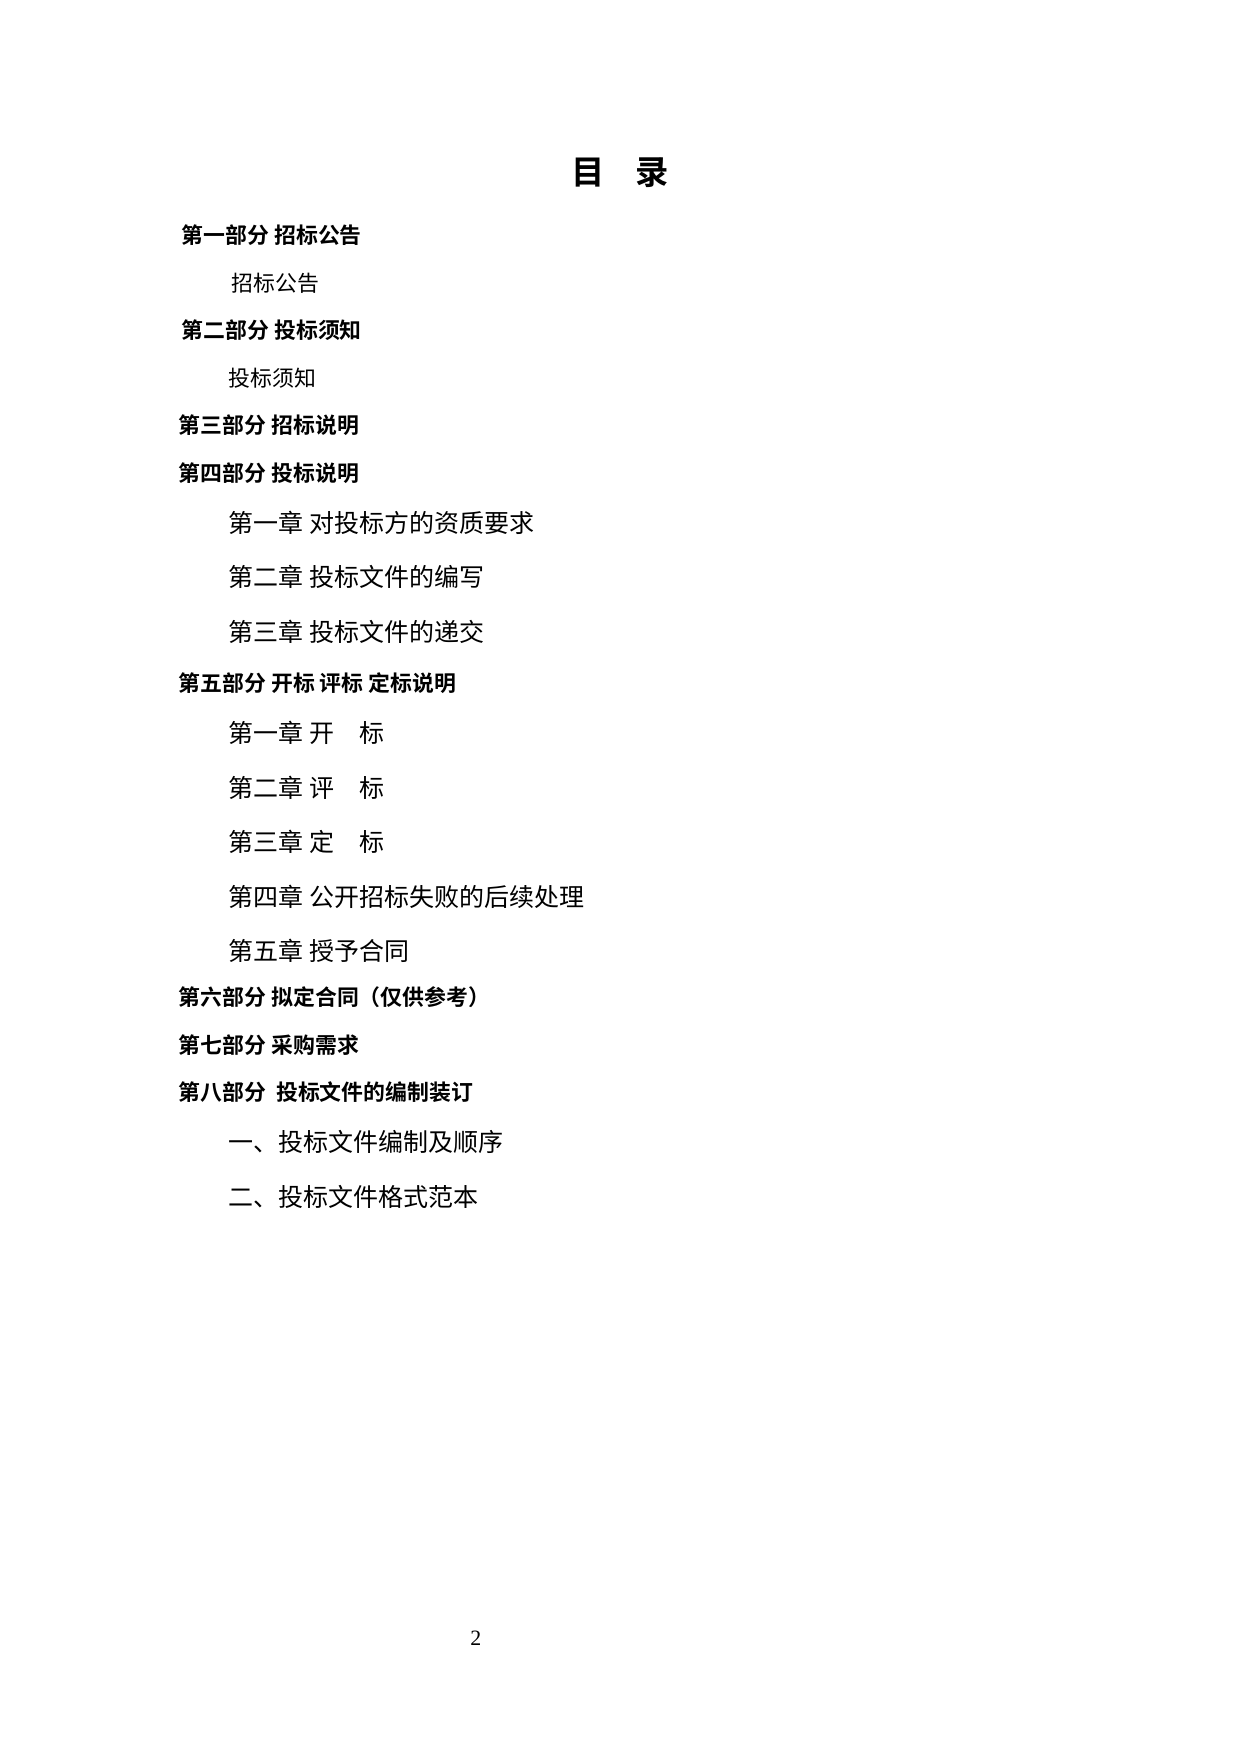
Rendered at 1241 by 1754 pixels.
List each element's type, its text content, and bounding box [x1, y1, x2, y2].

text 第八部分 投标文件的编制装订 [153, 1075, 1087, 1107]
text 第三章 定 标 [153, 823, 1087, 859]
text 第三部分 招标说明 [153, 408, 1087, 440]
text 第六部分 拟定合同（仅供参考） [153, 980, 1087, 1012]
text 第一章 对投标方的资质要求 [153, 503, 1087, 539]
text 第五章 授予合同 [153, 931, 1087, 968]
text 招标公告 [153, 266, 1087, 297]
text 第七部分 采购需求 [153, 1028, 1087, 1059]
text 第二部分 投标须知 [153, 313, 1087, 345]
text 第四部分 投标说明 [153, 456, 1087, 487]
text 第一部分 招标公告 [153, 218, 1087, 250]
text 第二章 投标文件的编写 [153, 558, 1087, 594]
text 第四章 公开招标失败的后续处理 [153, 877, 1087, 913]
text 第三章 投标文件的递交 [153, 612, 1087, 648]
text 一、投标文件编制及顺序 [153, 1123, 1087, 1159]
text 第一章 开 标 [153, 714, 1087, 750]
text 第五部分 开标 评标 定标说明 [153, 666, 1087, 698]
text 第二章 评 标 [153, 768, 1087, 804]
text 二、投标文件格式范本 [153, 1177, 1087, 1213]
text 目 录 [153, 146, 1087, 194]
text 投标须知 [153, 361, 1087, 392]
